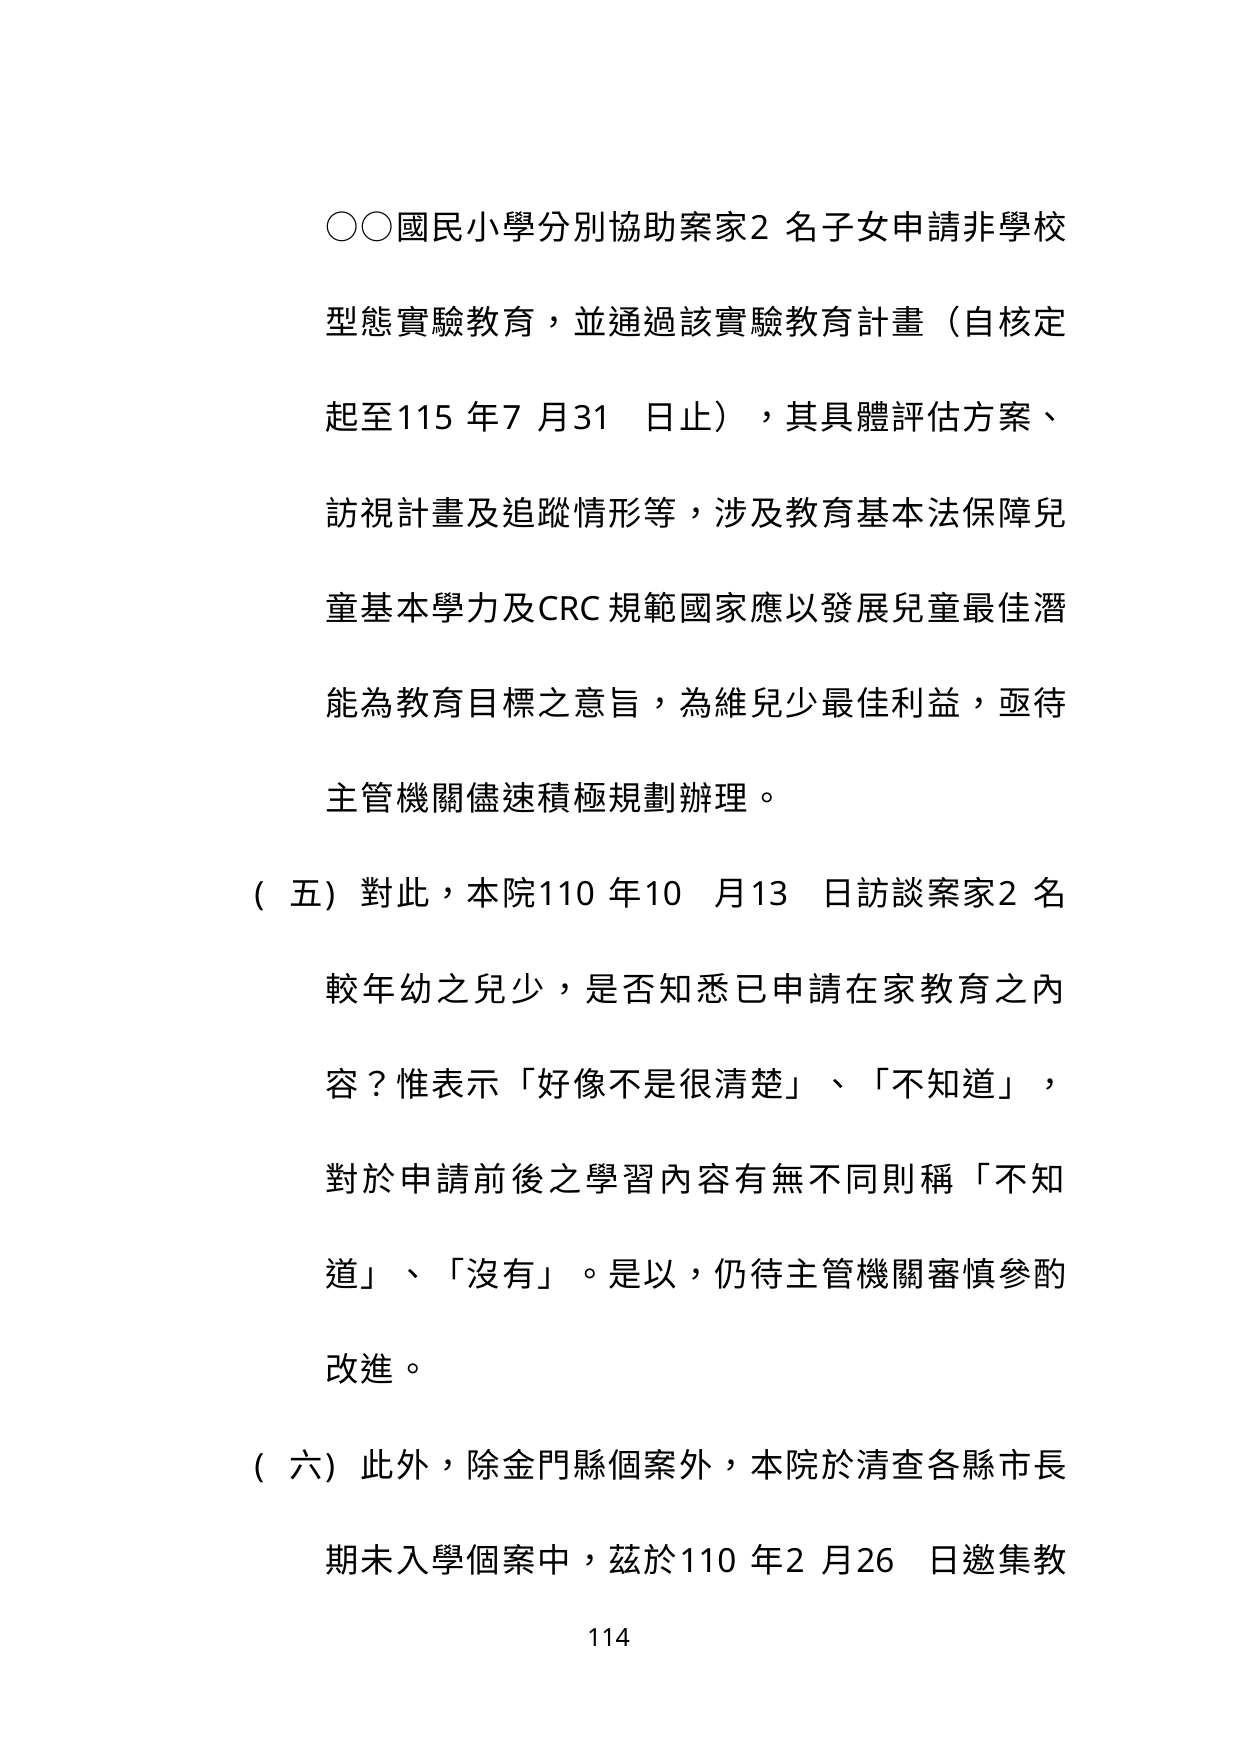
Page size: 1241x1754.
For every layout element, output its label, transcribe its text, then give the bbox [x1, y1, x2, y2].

subtitle 對此，本院110年10月13日訪談案家2名較年幼之兒少，是否知悉已申請在家教育之內容？惟表示「好像不是很清楚」、「不知道」，對於申請前後之學習內容有無不同則稱「不知道」、「沒有」。是以，仍待主管機關審慎參酌改進。 [220, 844, 1069, 1415]
